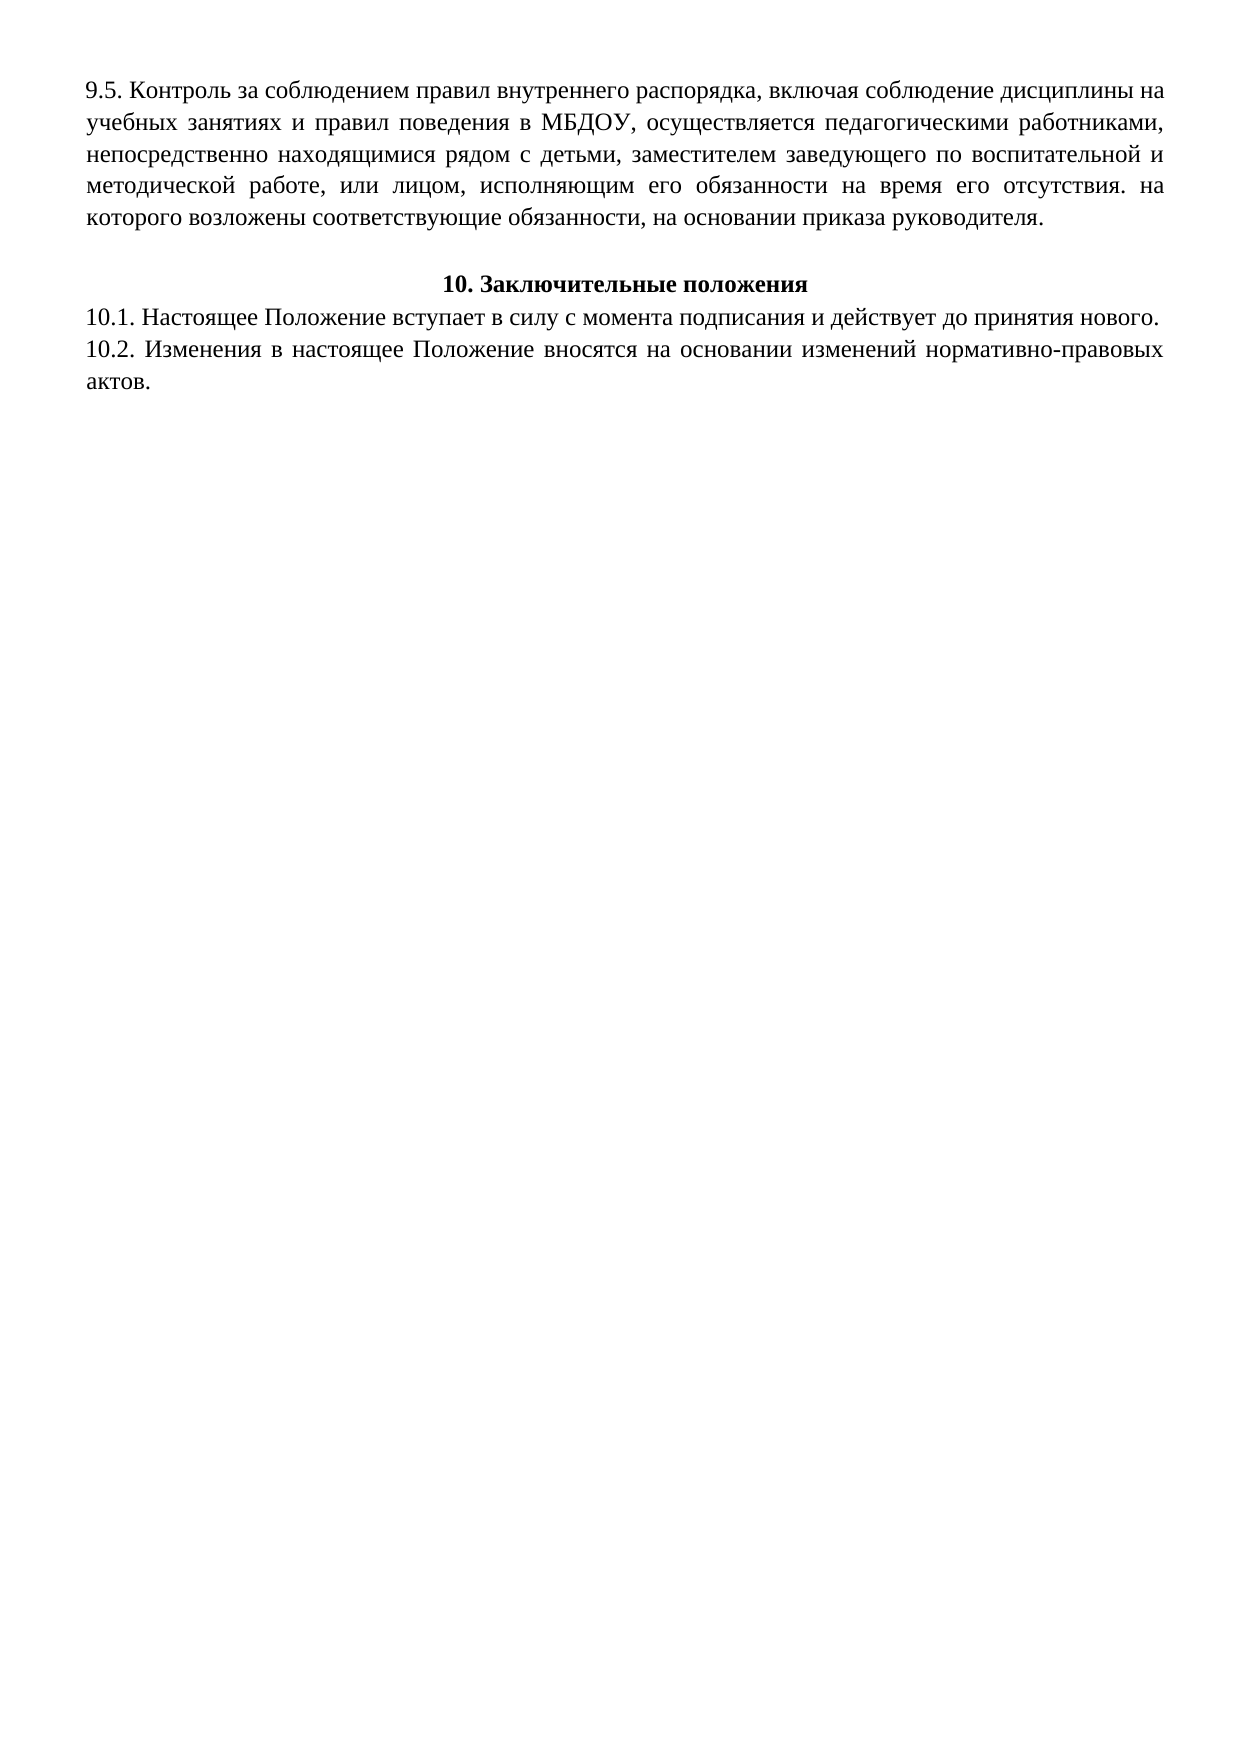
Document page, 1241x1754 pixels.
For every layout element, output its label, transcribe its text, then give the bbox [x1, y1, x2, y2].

text 9.5. Контроль за соблюдением правил внутреннего распорядка, включая соблюдение дисциплины на учебных занятиях и правил поведения в МБДОУ, осуществляется педагогическими работниками, непосредственно находящимися рядом с детьми, заместителем заведующего по воспитательной и методической работе, или лицом, исполняющим его обязанности на время его отсутствия. на которого возложены соответствующие обязанности, на основании приказа руководителя. [85, 75, 1165, 231]
text 10.1. Настоящее Положение вступает в силу с момента подписания и действует до принятия нового. [85, 302, 1165, 330]
subtitle Заключительные положения [86, 269, 1164, 298]
text 10.2. Изменения в настоящее Положение вносятся на основании изменений нормативно-правовых актов. [85, 334, 1165, 394]
